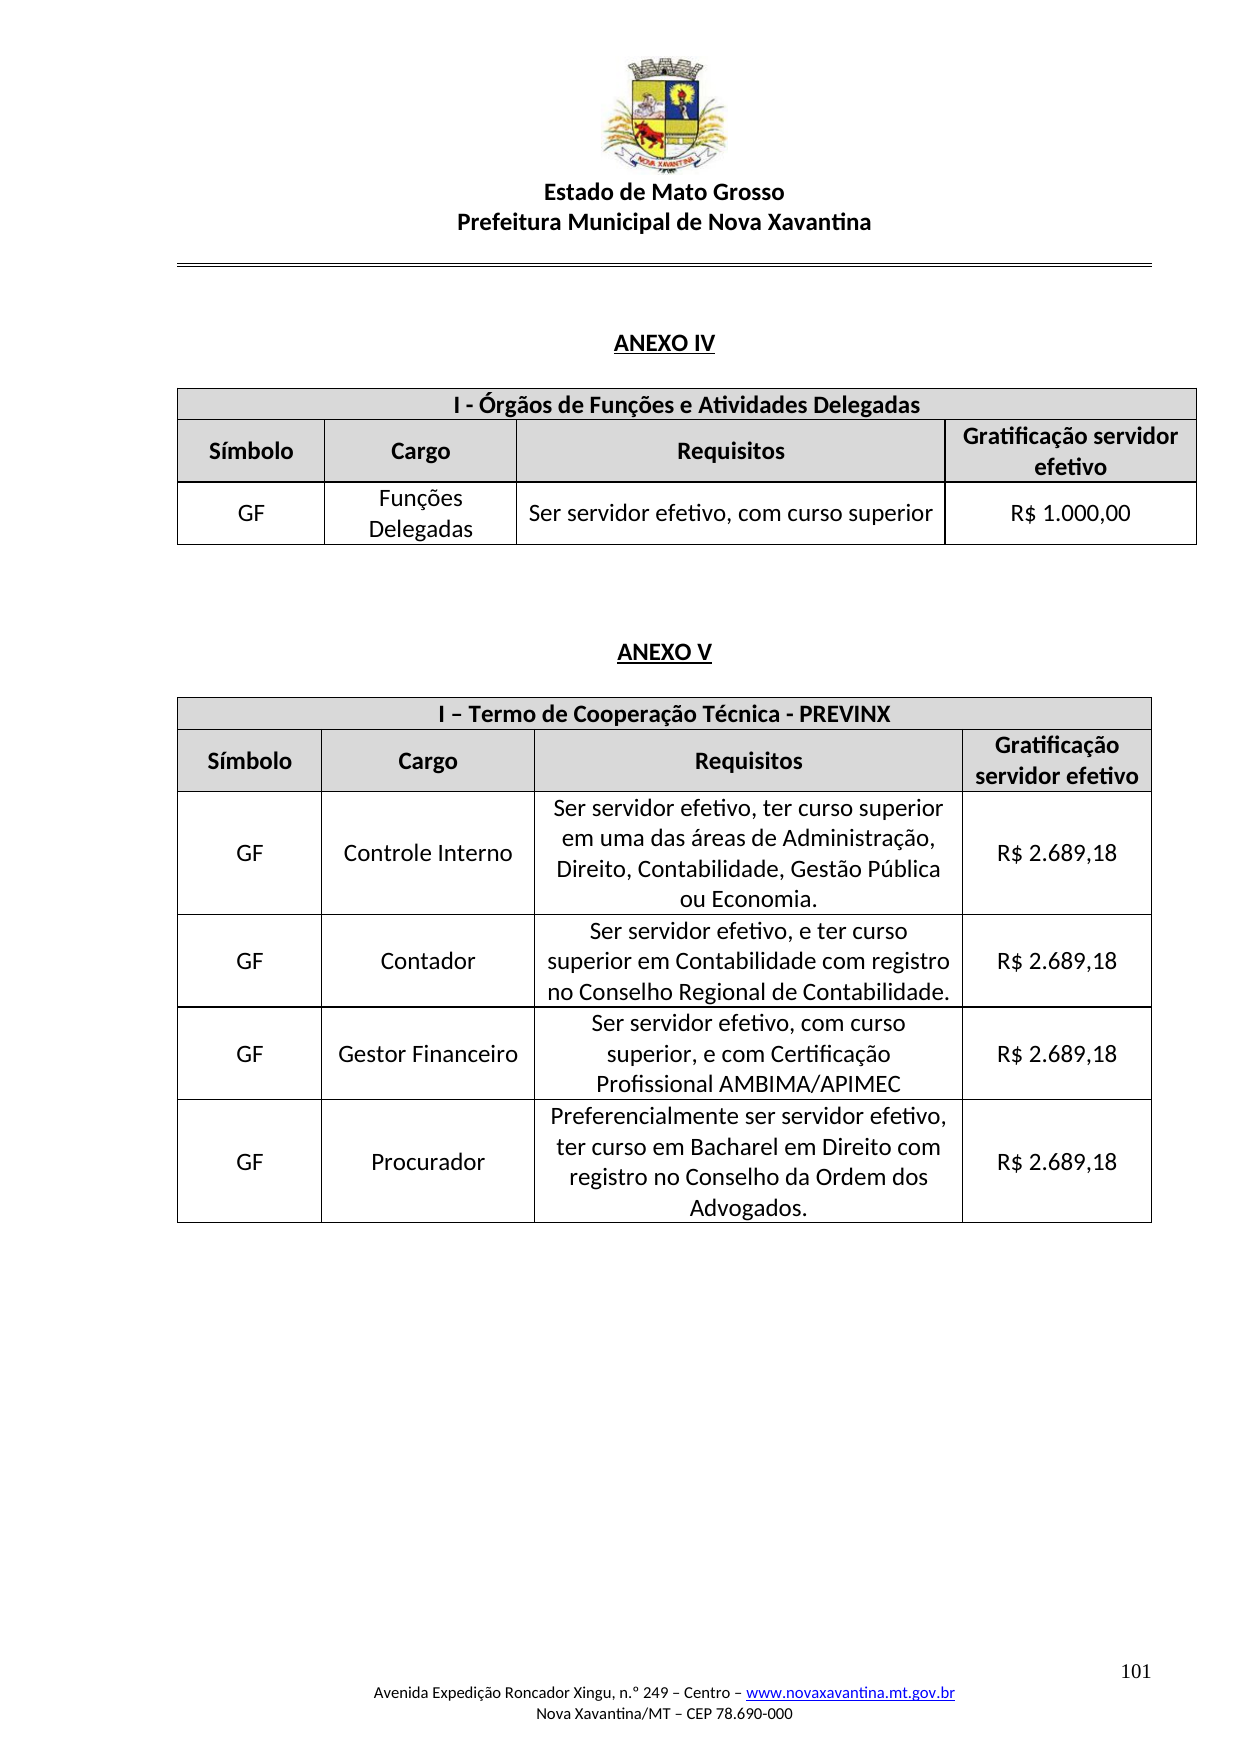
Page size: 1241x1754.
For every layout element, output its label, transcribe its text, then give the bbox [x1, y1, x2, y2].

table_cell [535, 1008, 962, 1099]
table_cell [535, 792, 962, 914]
text ANEXO IV [177, 327, 1152, 357]
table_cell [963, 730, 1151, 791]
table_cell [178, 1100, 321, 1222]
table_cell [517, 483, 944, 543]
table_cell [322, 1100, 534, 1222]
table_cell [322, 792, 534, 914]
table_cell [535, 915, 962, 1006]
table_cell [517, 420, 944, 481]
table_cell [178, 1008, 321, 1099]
picture [600, 56, 728, 175]
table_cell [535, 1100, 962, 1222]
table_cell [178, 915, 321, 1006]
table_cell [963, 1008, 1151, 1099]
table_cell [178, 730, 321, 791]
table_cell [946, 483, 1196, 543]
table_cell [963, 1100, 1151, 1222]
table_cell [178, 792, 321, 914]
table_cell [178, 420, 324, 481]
text ANEXO V [177, 636, 1152, 667]
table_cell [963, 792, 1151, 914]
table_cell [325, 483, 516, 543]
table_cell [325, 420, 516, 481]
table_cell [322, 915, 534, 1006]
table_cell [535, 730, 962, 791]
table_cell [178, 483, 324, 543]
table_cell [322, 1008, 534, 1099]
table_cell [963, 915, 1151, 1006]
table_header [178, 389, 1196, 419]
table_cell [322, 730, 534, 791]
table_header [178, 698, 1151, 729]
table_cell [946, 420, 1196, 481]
